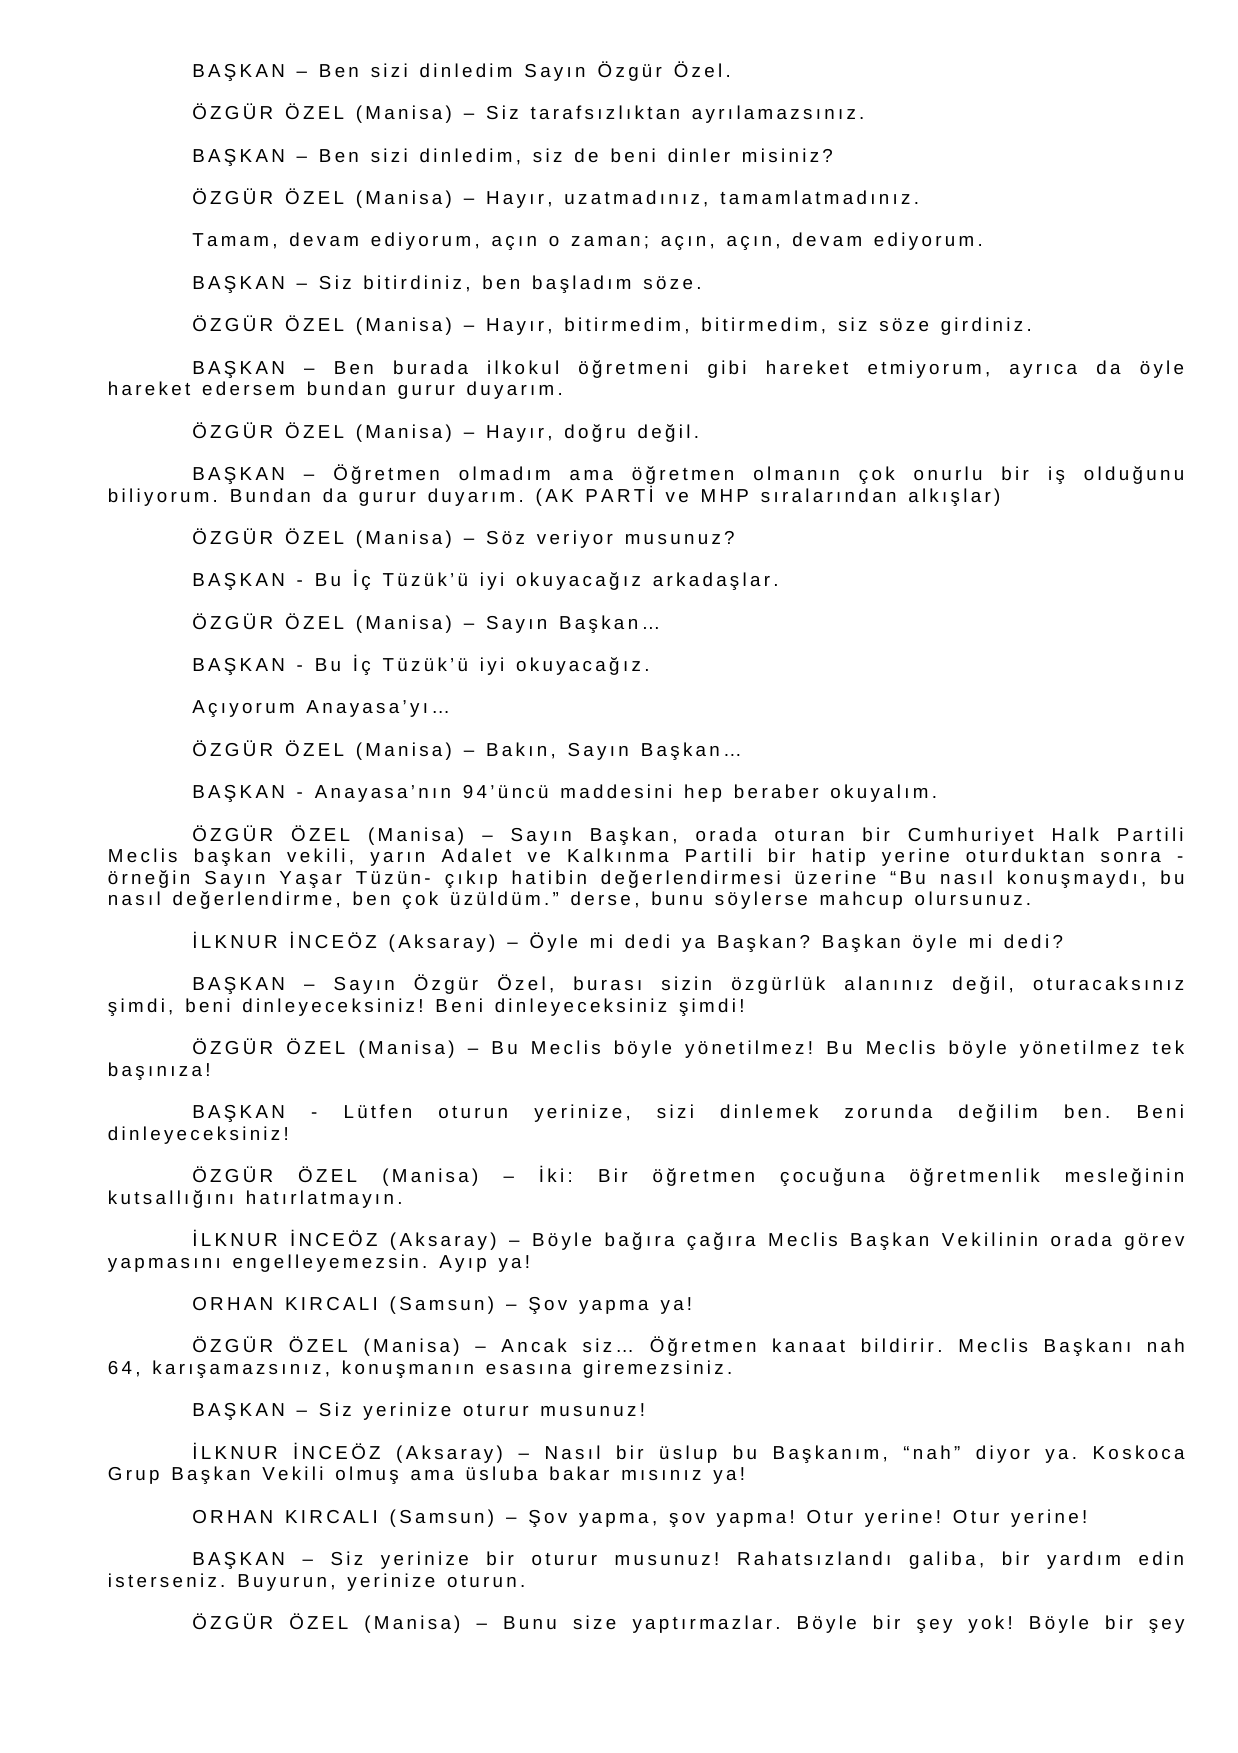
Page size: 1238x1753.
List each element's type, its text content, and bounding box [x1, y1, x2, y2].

text ÖZGÜR ÖZEL (Manisa) – Bakın, Sayın Başkan… [108, 739, 1186, 760]
text BAŞKAN - Bu İç Tüzük’ü iyi okuyacağız arkadaşlar. [108, 569, 1186, 591]
text ÖZGÜR ÖZEL (Manisa) – Bu Meclis böyle yönetilmez! Bu Meclis böyle yönetilmez tek başınıza! [108, 1037, 1186, 1080]
text İLKNUR İNCEÖZ (Aksaray) – Öyle mi dedi ya Başkan? Başkan öyle mi dedi? [108, 931, 1186, 952]
text İLKNUR İNCEÖZ (Aksaray) – Böyle bağıra çağıra Meclis Başkan Vekilinin orada görev yapmasını engelleyemezsin. Ayıp ya! [108, 1229, 1186, 1272]
text BAŞKAN – Öğretmen olmadım ama öğretmen olmanın çok onurlu bir iş olduğunu biliyorum. Bundan da gurur duyarım. (AK PARTİ ve MHP sıralarından alkışlar) [108, 463, 1186, 506]
text ÖZGÜR ÖZEL (Manisa) – Söz veriyor musunuz? [108, 527, 1186, 548]
text Açıyorum Anayasa’yı… [108, 696, 1186, 718]
text ORHAN KIRCALI (Samsun) – Şov yapma, şov yapma! Otur yerine! Otur yerine! [108, 1506, 1186, 1527]
text BAŞKAN – Ben sizi dinledim, siz de beni dinler misiniz? [108, 144, 1186, 166]
text ÖZGÜR ÖZEL (Manisa) – Hayır, bitirmedim, bitirmedim, siz söze girdiniz. [108, 314, 1186, 336]
text BAŞKAN - Lütfen oturun yerinize, sizi dinlemek zorunda değilim ben. Beni dinleyeceksiniz! [108, 1101, 1186, 1144]
text BAŞKAN – Sayın Özgür Özel, burası sizin özgürlük alanınız değil, oturacaksınız şimdi, beni dinleyeceksiniz! Beni dinleyeceksiniz şimdi! [108, 973, 1186, 1016]
text Tamam, devam ediyorum, açın o zaman; açın, açın, devam ediyorum. [108, 229, 1186, 251]
text BAŞKAN – Siz yerinize bir oturur musunuz! Rahatsızlandı galiba, bir yardım edin isterseniz. Buyurun, yerinize oturun. [108, 1548, 1186, 1591]
text BAŞKAN – Ben burada ilkokul öğretmeni gibi hareket etmiyorum, ayrıca da öyle hareket edersem bundan gurur duyarım. [108, 356, 1186, 399]
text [108, 1612, 1186, 1633]
text ÖZGÜR ÖZEL (Manisa) – Siz tarafsızlıktan ayrılamazsınız. [108, 102, 1186, 124]
text İLKNUR İNCEÖZ (Aksaray) – Nasıl bir üslup bu Başkanım, “nah” diyor ya. Koskoca Grup Başkan Vekili olmuş ama üsluba bakar mısınız ya! [108, 1442, 1186, 1485]
text ÖZGÜR ÖZEL (Manisa) – Ancak siz… Öğretmen kanaat bildirir. Meclis Başkanı nah 64, karışamazsınız, konuşmanın esasına giremezsiniz. [108, 1335, 1186, 1378]
text BAŞKAN - Anayasa’nın 94’üncü maddesini hep beraber okuyalım. [108, 781, 1186, 803]
text BAŞKAN - Bu İç Tüzük’ü iyi okuyacağız. [108, 654, 1186, 676]
text ORHAN KIRCALI (Samsun) – Şov yapma ya! [108, 1293, 1186, 1314]
text ÖZGÜR ÖZEL (Manisa) – İki: Bir öğretmen çocuğuna öğretmenlik mesleğinin kutsallığını hatırlatmayın. [108, 1165, 1186, 1208]
text ÖZGÜR ÖZEL (Manisa) – Hayır, uzatmadınız, tamamlatmadınız. [108, 187, 1186, 208]
text BAŞKAN – Siz yerinize oturur musunuz! [108, 1399, 1186, 1421]
text BAŞKAN – Ben sizi dinledim Sayın Özgür Özel. [108, 60, 1186, 81]
text ÖZGÜR ÖZEL (Manisa) – Sayın Başkan, orada oturan bir Cumhuriyet Halk Partili Meclis başkan vekili, yarın Adalet ve Kalkınma Partili bir hatip yerine oturduktan sonra -örneğin Sayın Yaşar Tüzün- çıkıp hatibin değerlendirmesi üzerine “Bu nasıl konuşmaydı, bu nasıl değerlendirme, ben çok üzüldüm.” derse, bunu söylerse mahcup olursunuz. [108, 823, 1186, 910]
text ÖZGÜR ÖZEL (Manisa) – Hayır, doğru değil. [108, 420, 1186, 442]
text ÖZGÜR ÖZEL (Manisa) – Sayın Başkan… [108, 612, 1186, 633]
text BAŞKAN – Siz bitirdiniz, ben başladım söze. [108, 272, 1186, 293]
